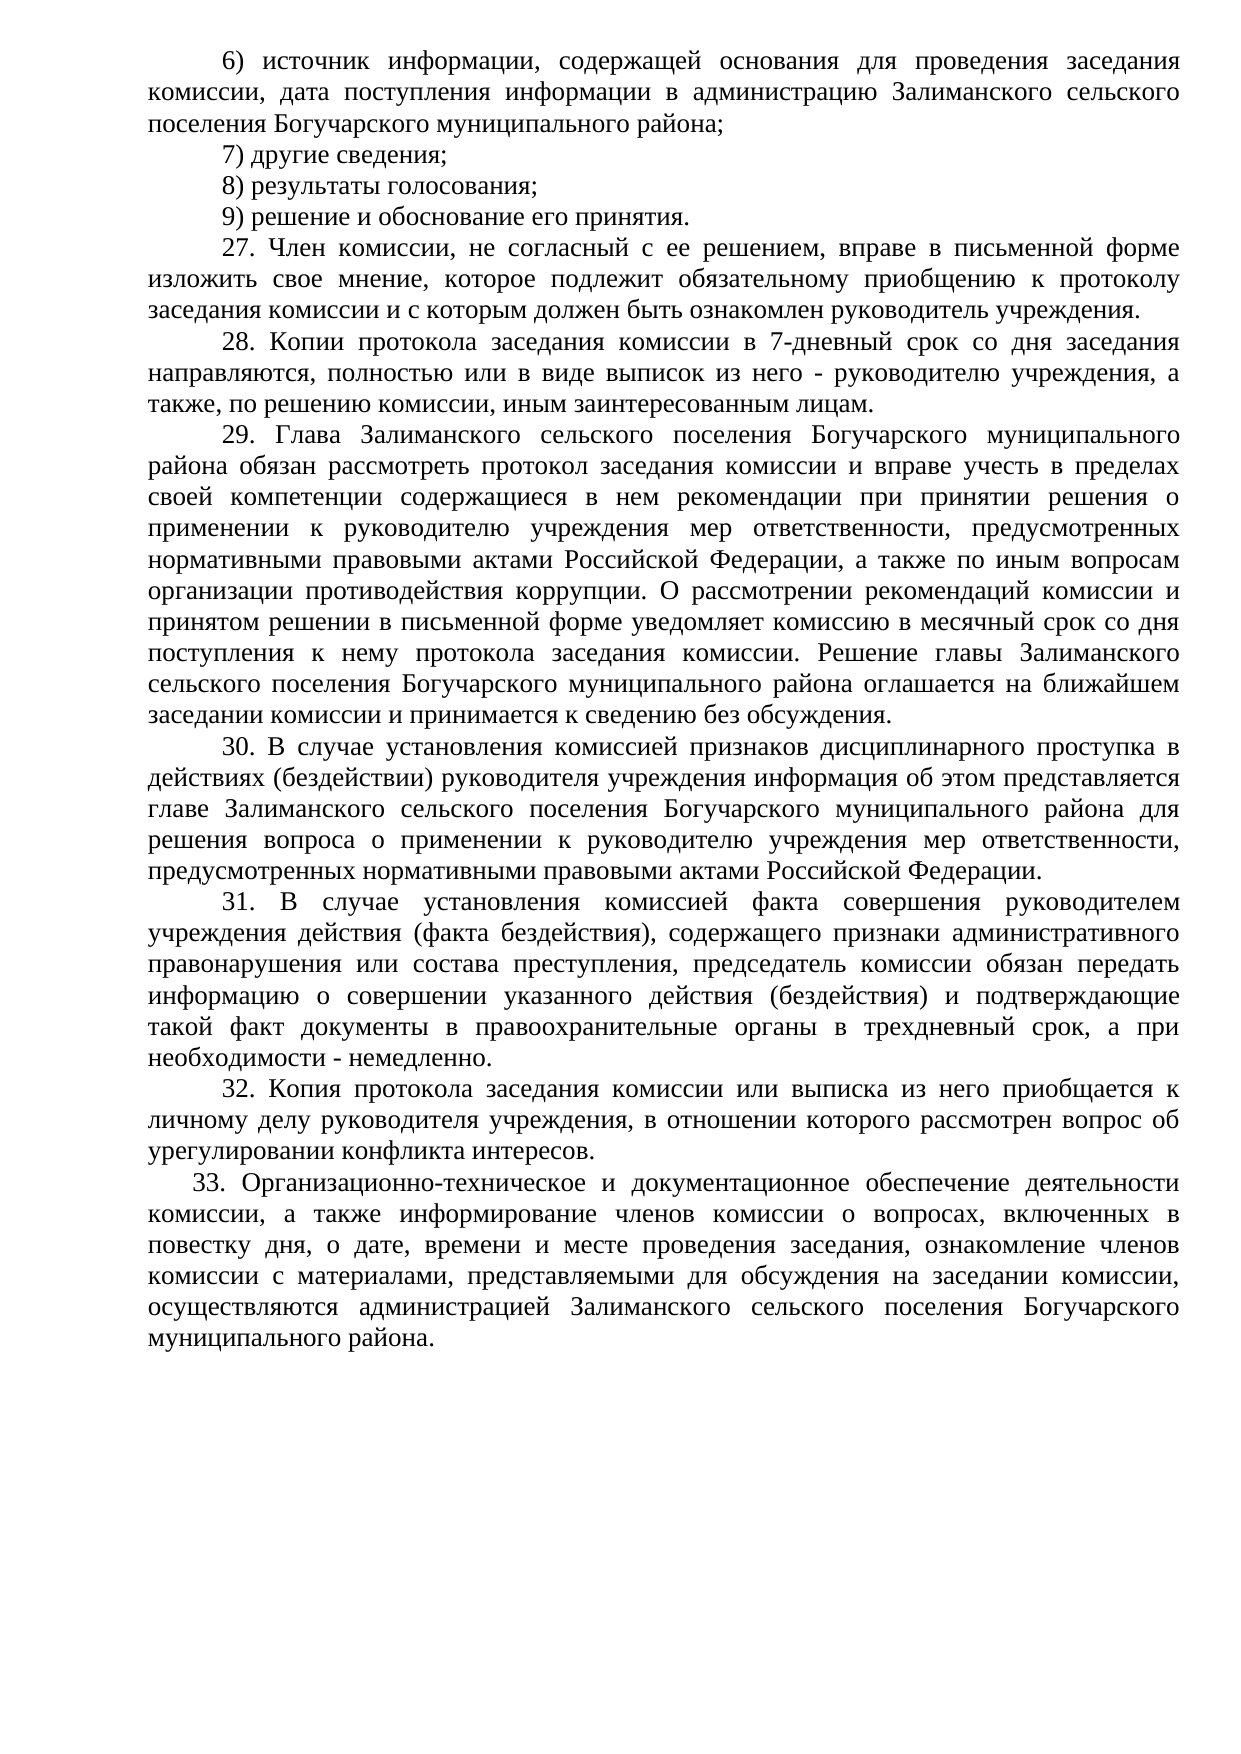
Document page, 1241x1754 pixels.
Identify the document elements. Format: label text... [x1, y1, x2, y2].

text 28. Копии протокола заседания комиссии в 7-дневный срок со дня заседания направляются, полностью или в виде выписок из него - руководителю учреждения, а также, по решению комиссии, иным заинтересованным лицам. [148, 325, 1181, 418]
text 9) решение и обоснование его принятия. [148, 200, 1181, 231]
text 33. Организационно-техническое и документационное обеспечение деятельности комиссии, а также информирование членов комиссии о вопросах, включенных в повестку дня, о дате, времени и месте проведения заседания, ознакомление членов комиссии с материалами, представляемыми для обсуждения на заседании комиссии, осуществляются администрацией Залиманского сельского поселения Богучарского муниципального района. [148, 1166, 1181, 1352]
text 32. Копия протокола заседания комиссии или выписка из него приобщается к личному делу руководителя учреждения, в отношении которого рассмотрен вопрос об урегулировании конфликта интересов. [148, 1072, 1181, 1166]
text 6) источник информации, содержащей основания для проведения заседания комиссии, дата поступления информации в администрацию Залиманского сельского поселения Богучарского муниципального района; [148, 44, 1181, 138]
text 7) другие сведения; [148, 138, 1181, 169]
text 30. В случае установления комиссией признаков дисциплинарного проступка в действиях (бездействии) руководителя учреждения информация об этом представляется главе Залиманского сельского поселения Богучарского муниципального района для решения вопроса о применении к руководителю учреждения мер ответственности, предусмотренных нормативными правовыми актами Российской Федерации. [148, 729, 1181, 885]
text 31. В случае установления комиссией факта совершения руководителем учреждения действия (факта бездействия), содержащего признаки административного правонарушения или состава преступления, председатель комиссии обязан передать информацию о совершении указанного действия (бездействия) и подтверждающие такой факт документы в правоохранительные органы в трехдневный срок, а при необходимости - немедленно. [148, 885, 1181, 1072]
text 29. Глава Залиманского сельского поселения Богучарского муниципального района обязан рассмотреть протокол заседания комиссии и вправе учесть в пределах своей компетенции содержащиеся в нем рекомендации при принятии решения о применении к руководителю учреждения мер ответственности, предусмотренных нормативными правовыми актами Российской Федерации, а также по иным вопросам организации противодействия коррупции. О рассмотрении рекомендаций комиссии и принятом решении в письменной форме уведомляет комиссию в месячный срок со дня поступления к нему протокола заседания комиссии. Решение главы Залиманского сельского поселения Богучарского муниципального района оглашается на ближайшем заседании комиссии и принимается к сведению без обсуждения. [148, 418, 1181, 729]
text 8) результаты голосования; [148, 169, 1181, 200]
text 27. Член комиссии, не согласный с ее решением, вправе в письменной форме изложить свое мнение, которое подлежит обязательному приобщению к протоколу заседания комиссии и с которым должен быть ознакомлен руководитель учреждения. [148, 231, 1181, 325]
